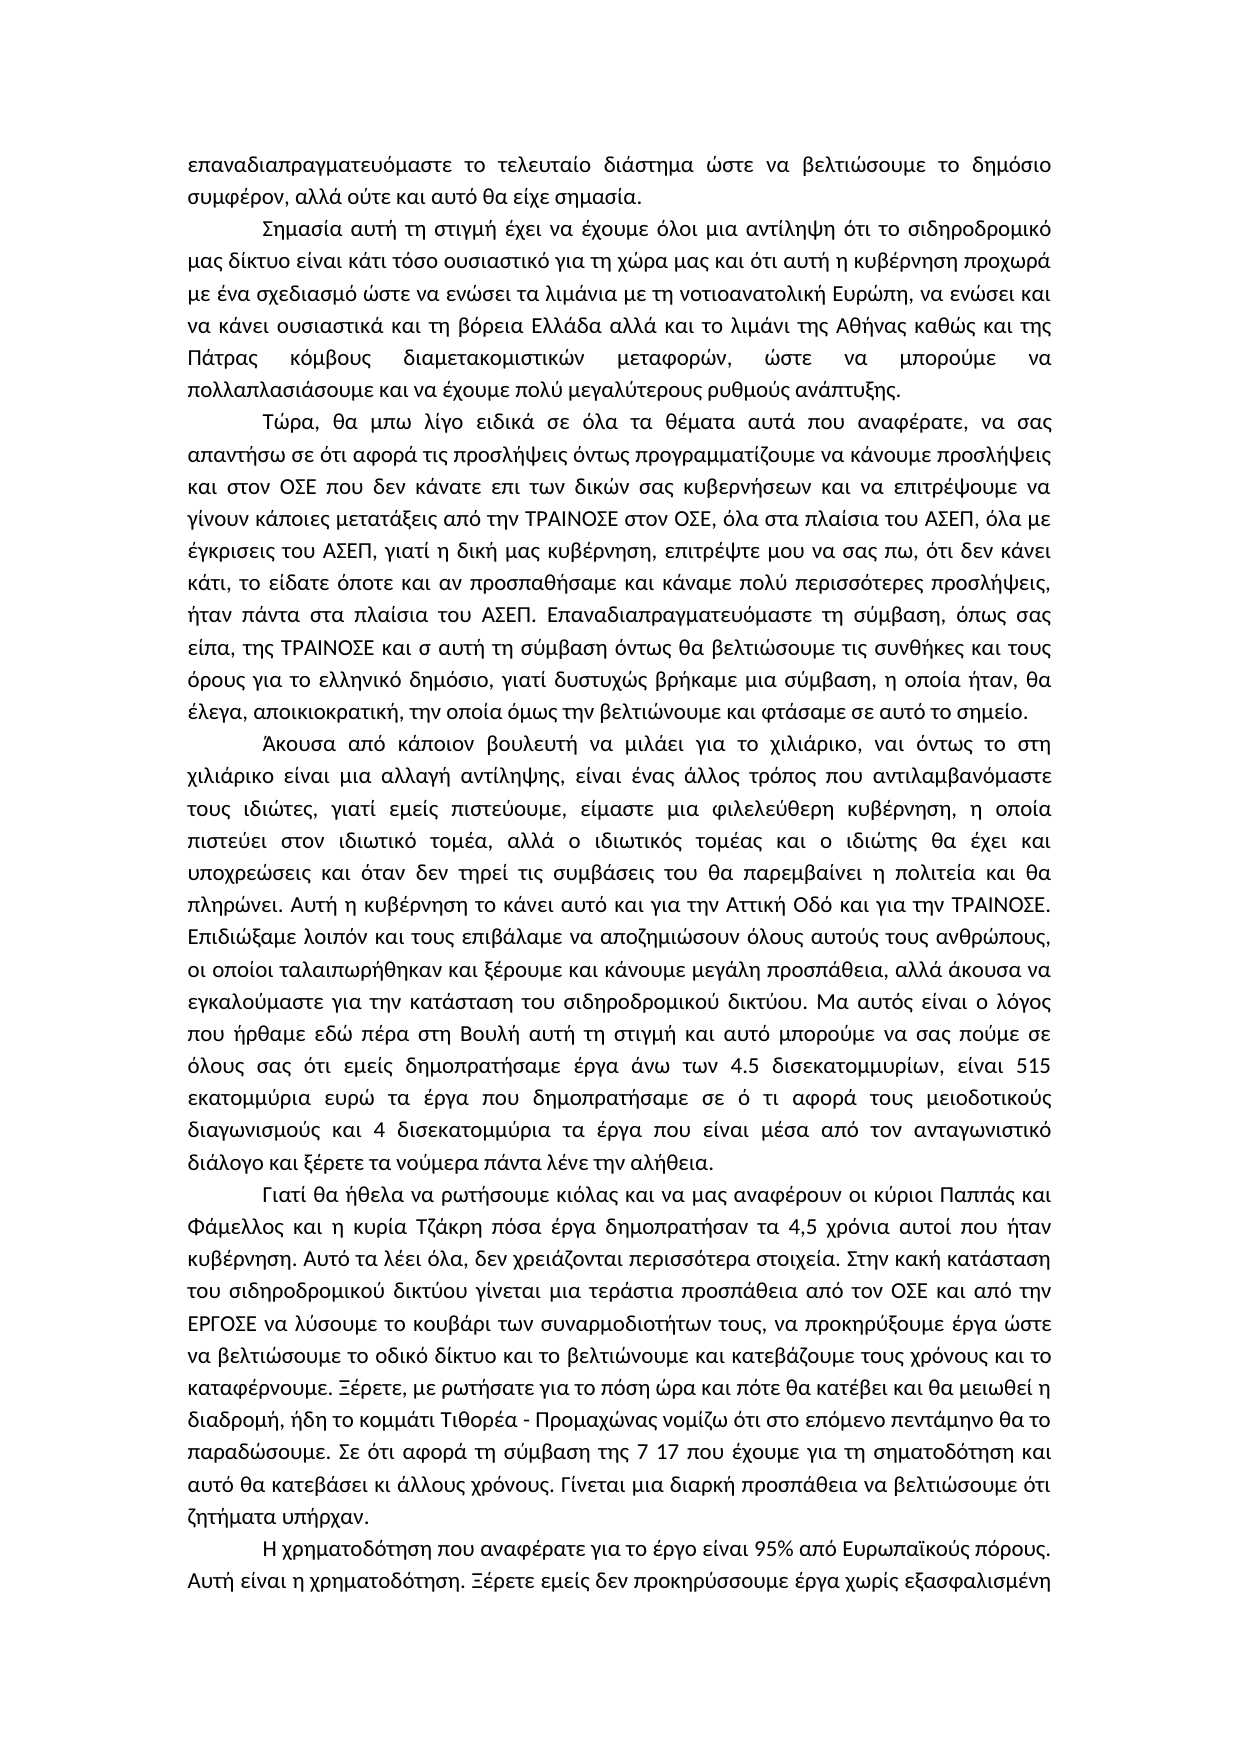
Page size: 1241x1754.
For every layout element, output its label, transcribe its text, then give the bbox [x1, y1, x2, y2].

text Γιατί θα ήθελα να ρωτήσουμε κιόλας και να μας αναφέρουν οι κύριοι Παππάς και Φάμελλος και η κυρία Τζάκρη πόσα έργα δημοπρατήσαν τα 4,5 χρόνια αυτοί που ήταν κυβέρνηση. Αυτό τα λέει όλα, δεν χρειάζονται περισσότερα στοιχεία. Στην κακή κατάσταση του σιδηροδρομικού δικτύου γίνεται μια τεράστια προσπάθεια από τον ΟΣΕ και από την ΕΡΓΟΣΕ να λύσουμε το κουβάρι των συναρμοδιοτήτων τους, να προκηρύξουμε έργα ώστε να βελτιώσουμε το οδικό δίκτυο και το βελτιώνουμε και κατεβάζουμε τους χρόνους και το καταφέρνουμε. Ξέρετε, με ρωτήσατε για το πόση ώρα και πότε θα κατέβει και θα μειωθεί η διαδρομή, ήδη το κομμάτι Τιθορέα - Προμαχώνας νομίζω ότι στο επόμενο πεντάμηνο θα το παραδώσουμε. Σε ότι αφορά τη σύμβαση της 7 17 που έχουμε για τη σηματοδότηση και αυτό θα κατεβάσει κι άλλους χρόνους. Γίνεται μια διαρκή προσπάθεια να βελτιώσουμε ότι ζητήματα υπήρχαν. [187, 1180, 1053, 1530]
text Τώρα, θα μπω λίγο ειδικά σε όλα τα θέματα αυτά που αναφέρατε, να σας απαντήσω σε ότι αφορά τις προσλήψεις όντως προγραμματίζουμε να κάνουμε προσλήψεις και στον ΟΣΕ που δεν κάνατε επι των δικών σας κυβερνήσεων και να επιτρέψουμε να γίνουν κάποιες μετατάξεις από την ΤΡΑΙΝΟΣΕ στον ΟΣΕ, όλα στα πλαίσια του ΑΣΕΠ, όλα με έγκρισεις του ΑΣΕΠ, γιατί η δική μας κυβέρνηση, επιτρέψτε μου να σας πω, ότι δεν κάνει κάτι, το είδατε όποτε και αν προσπαθήσαμε και κάναμε πολύ περισσότερες προσλήψεις, ήταν πάντα στα πλαίσια του ΑΣΕΠ. Επαναδιαπραγματευόμαστε τη σύμβαση, όπως σας είπα, της ΤΡΑΙΝΟΣΕ και σ αυτή τη σύμβαση όντως θα βελτιώσουμε τις συνθήκες και τους όρους για το ελληνικό δημόσιο, γιατί δυστυχώς βρήκαμε μια σύμβαση, η οποία ήταν, θα έλεγα, αποικιοκρατική, την οποία όμως την βελτιώνουμε και φτάσαμε σε αυτό το σημείο. [187, 407, 1053, 725]
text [187, 150, 1053, 210]
text Άκουσα από κάποιον βουλευτή να μιλάει για το χιλιάρικο, ναι όντως το στη χιλιάρικο είναι μια αλλαγή αντίληψης, είναι ένας άλλος τρόπος που αντιλαμβανόμαστε τους ιδιώτες, γιατί εμείς πιστεύουμε, είμαστε μια φιλελεύθερη κυβέρνηση, η οποία πιστεύει στον ιδιωτικό τομέα, αλλά ο ιδιωτικός τομέας και ο ιδιώτης θα έχει και υποχρεώσεις και όταν δεν τηρεί τις συμβάσεις του θα παρεμβαίνει η πολιτεία και θα πληρώνει. Αυτή η κυβέρνηση το κάνει αυτό και για την Αττική Οδό και για την ΤΡΑΙΝΟΣΕ. Επιδιώξαμε λοιπόν και τους επιβάλαμε να αποζημιώσουν όλους αυτούς τους ανθρώπους, οι οποίοι ταλαιπωρήθηκαν και ξέρουμε και κάνουμε μεγάλη προσπάθεια, αλλά άκουσα να εγκαλούμαστε για την κατάσταση του σιδηροδρομικού δικτύου. Μα αυτός είναι ο λόγος που ήρθαμε εδώ πέρα στη Βουλή αυτή τη στιγμή και αυτό μπορούμε να σας πούμε σε όλους σας ότι εμείς δημοπρατήσαμε έργα άνω των 4.5 δισεκατομμυρίων, είναι 515 εκατομμύρια ευρώ τα έργα που δημοπρατήσαμε σε ό τι αφορά τους μειοδοτικούς διαγωνισμούς και 4 δισεκατομμύρια τα έργα που είναι μέσα από τον ανταγωνιστικό διάλογο και ξέρετε τα νούμερα πάντα λένε την αλήθεια. [187, 729, 1053, 1176]
text Σημασία αυτή τη στιγμή έχει να έχουμε όλοι μια αντίληψη ότι το σιδηροδρομικό μας δίκτυο είναι κάτι τόσο ουσιαστικό για τη χώρα μας και ότι αυτή η κυβέρνηση προχωρά με ένα σχεδιασμό ώστε να ενώσει τα λιμάνια με τη νοτιοανατολική Ευρώπη, να ενώσει και να κάνει ουσιαστικά και τη βόρεια Ελλάδα αλλά και το λιμάνι της Αθήνας καθώς και της Πάτρας κόμβους διαμετακομιστικών μεταφορών, ώστε να μπορούμε να πολλαπλασιάσουμε και να έχουμε πολύ μεγαλύτερους ρυθμούς ανάπτυξης. [187, 214, 1053, 403]
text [187, 1534, 1053, 1594]
